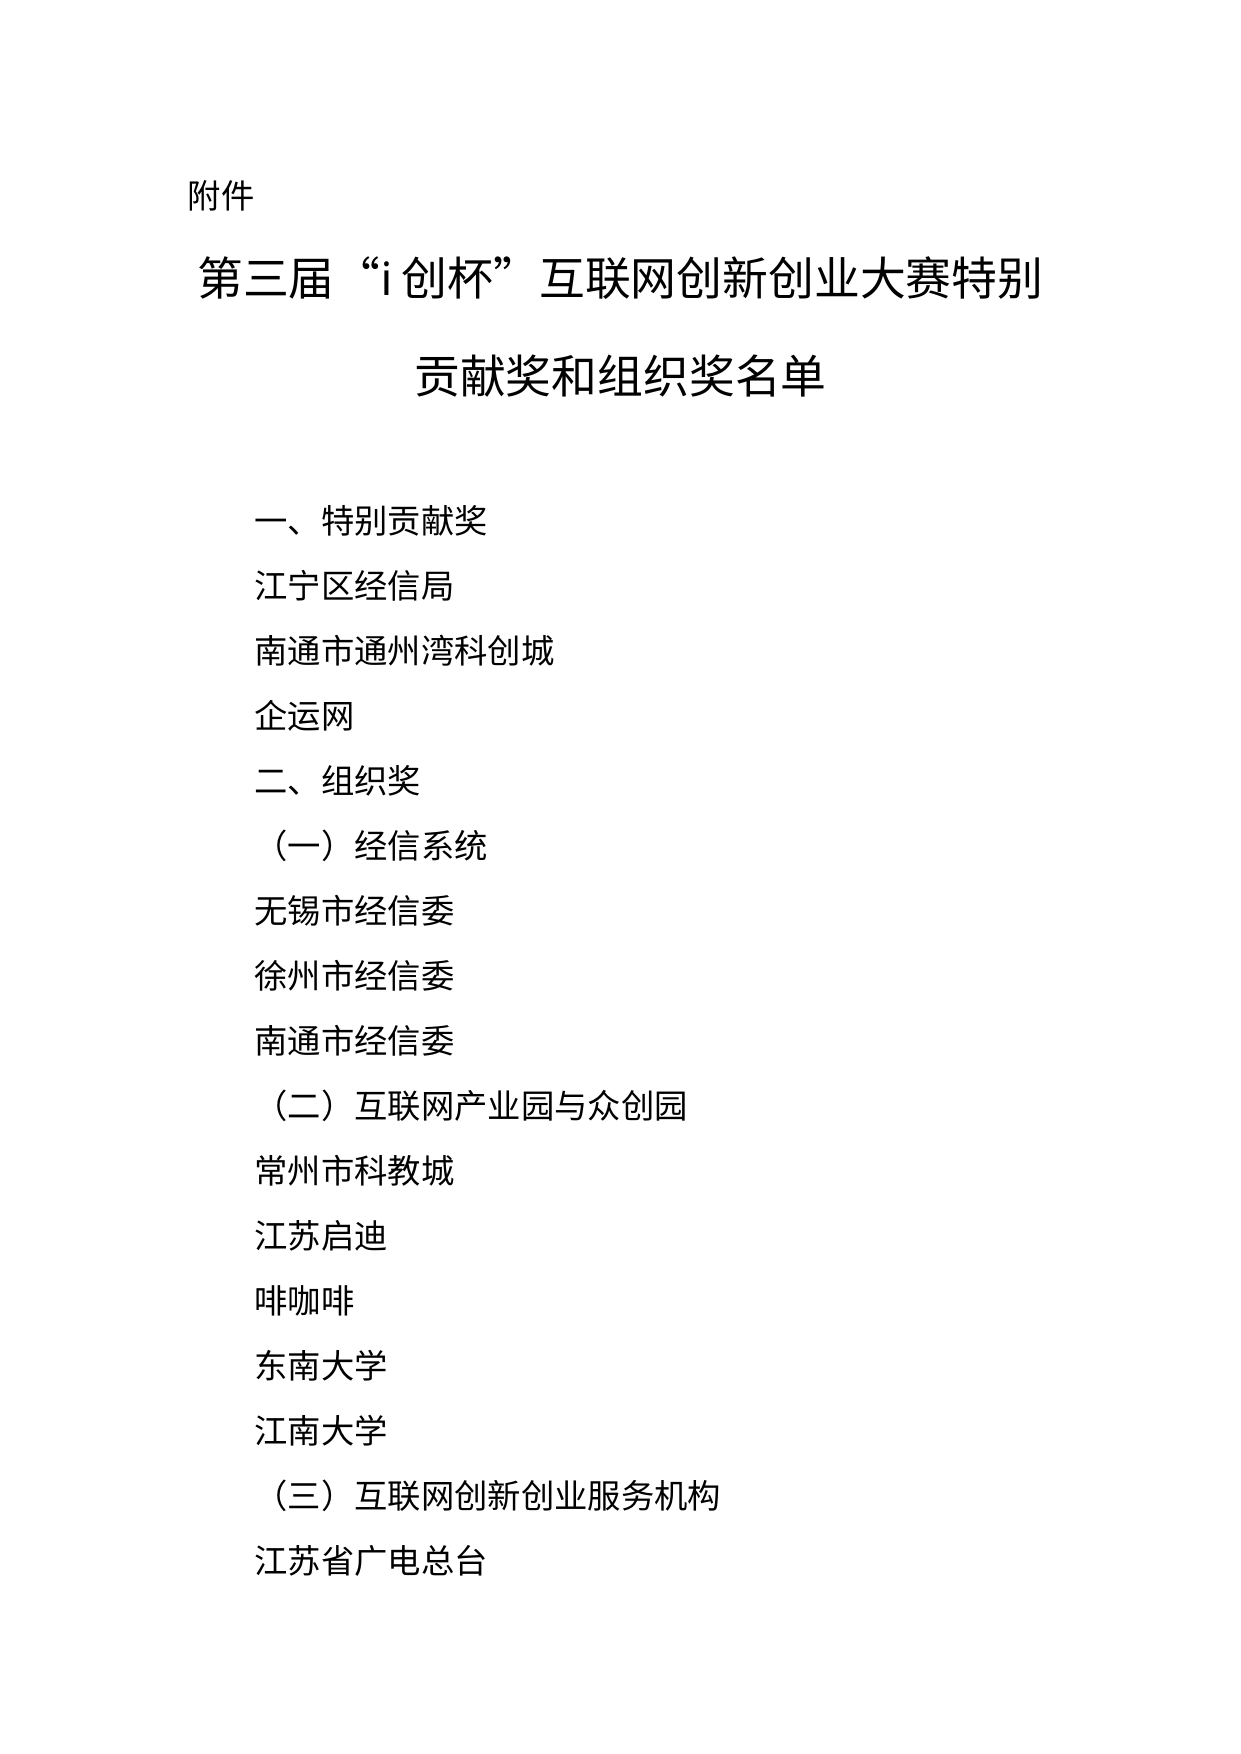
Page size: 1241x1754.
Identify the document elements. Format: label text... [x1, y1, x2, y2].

text 南通市经信委 [187, 1007, 1053, 1072]
text （一）经信系统 [187, 812, 1053, 877]
text （三）互联网创新创业服务机构 [187, 1462, 1053, 1527]
text 江宁区经信局 [187, 552, 1053, 617]
text 第三届“i创杯”互联网创新创业大赛特别贡献奖和组织奖名单 [187, 227, 1053, 422]
text （二）互联网产业园与众创园 [187, 1072, 1053, 1137]
text 东南大学 [187, 1332, 1053, 1397]
text 一、特别贡献奖 [187, 487, 1053, 552]
text 企运网 [187, 682, 1053, 747]
text 江苏启迪 [187, 1202, 1053, 1267]
text 徐州市经信委 [187, 942, 1053, 1007]
text 二、组织奖 [187, 747, 1053, 812]
text 附件 [187, 162, 1053, 227]
text 啡咖啡 [187, 1267, 1053, 1332]
text 常州市科教城 [187, 1137, 1053, 1202]
text 无锡市经信委 [187, 877, 1053, 942]
text 南通市通州湾科创城 [187, 617, 1053, 682]
text 江苏省广电总台 [187, 1527, 1053, 1592]
text 江南大学 [187, 1397, 1053, 1462]
